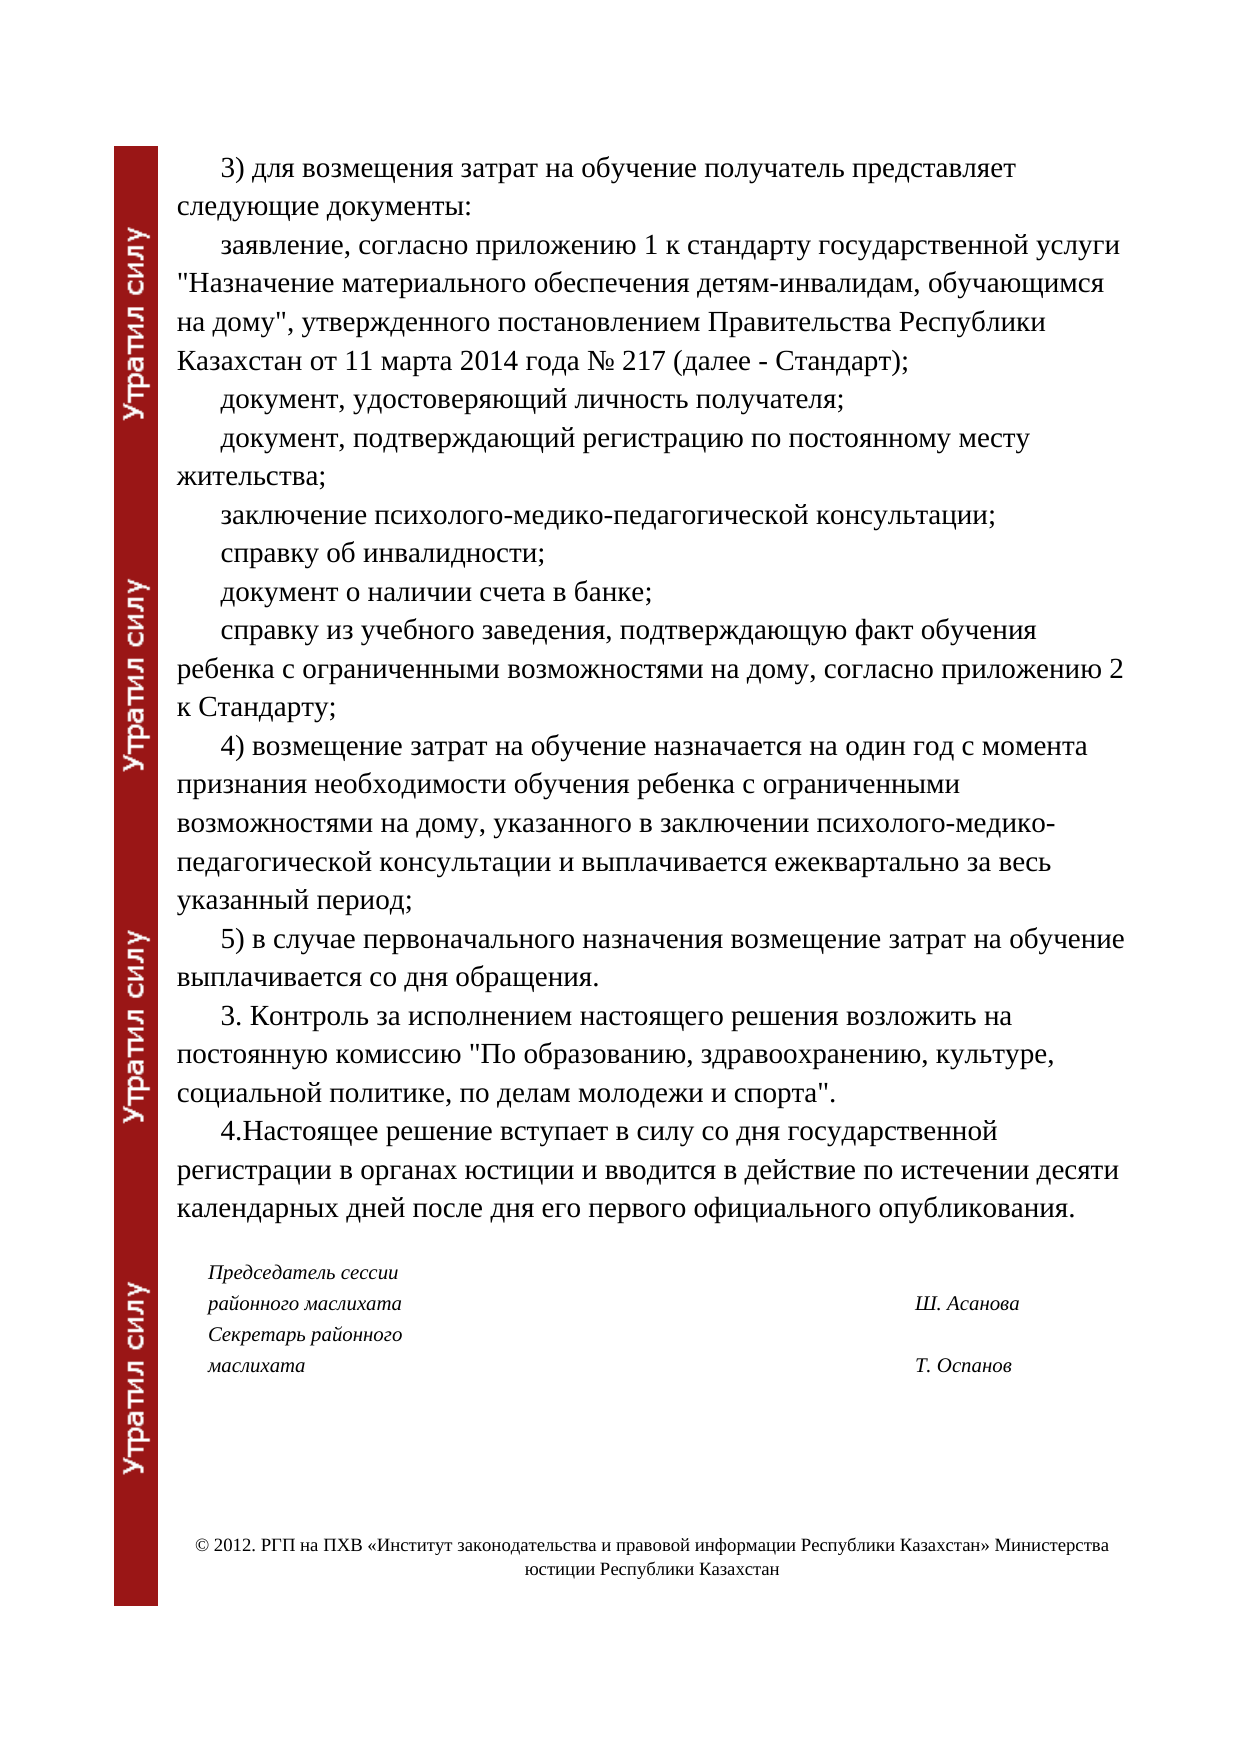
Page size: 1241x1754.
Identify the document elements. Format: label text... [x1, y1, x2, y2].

picture [114, 1382, 158, 1533]
table_cell Секретарь районного [101, 1320, 1240, 1351]
picture [114, 1580, 158, 1606]
picture [114, 1254, 158, 1258]
table_cell районного маслихата [101, 1289, 913, 1320]
table_cell маслихата [101, 1351, 913, 1382]
table_cell Т. Оспанов [913, 1351, 1240, 1382]
table_cell Ш. Асанова [913, 1289, 1240, 1320]
picture [114, 146, 158, 150]
text © 2012. РГП на ПХВ «Институт законодательства и правовой информации Республики Казахстан» Министерства юстиции Республики Казахстан [112, 1533, 1128, 1580]
table_header Председатель сессии [101, 1258, 1240, 1289]
